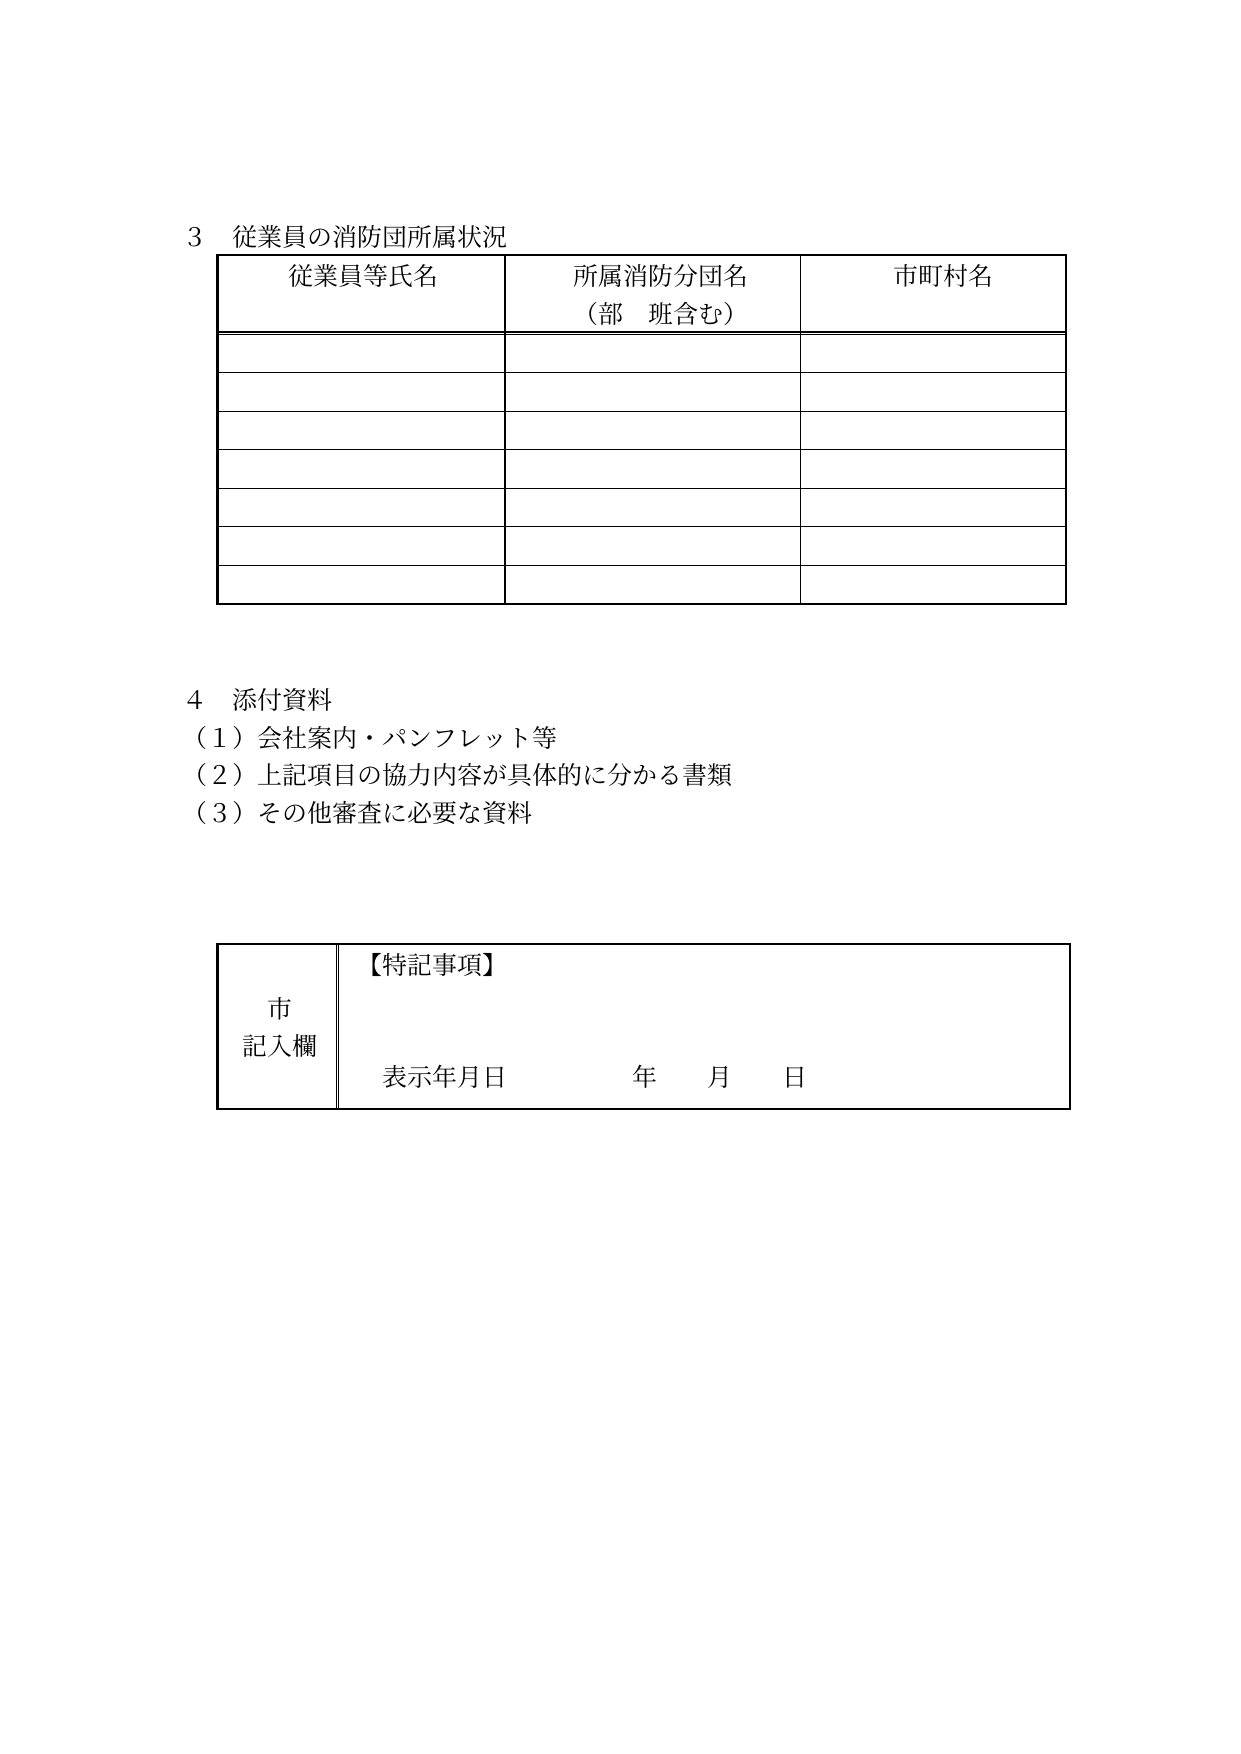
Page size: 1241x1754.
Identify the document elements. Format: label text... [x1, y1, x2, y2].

table_cell [801, 489, 1065, 526]
table_cell [801, 373, 1065, 411]
text ３ 従業員の消防団所属状況 [183, 217, 1058, 254]
table_header 従業員等氏名 [219, 256, 504, 331]
table_cell [219, 335, 504, 372]
table_cell [506, 335, 800, 372]
table_cell [801, 450, 1065, 488]
table_cell [219, 489, 504, 526]
table_cell [801, 566, 1065, 603]
table_header 市 記入欄 [219, 945, 336, 1108]
table_cell [219, 527, 504, 565]
text （３）その他審査に必要な資料 [183, 793, 1058, 830]
table_header 市町村名 [801, 256, 1065, 331]
table_cell [506, 489, 800, 526]
table_cell [506, 527, 800, 565]
table_cell [801, 527, 1065, 565]
table_cell [506, 450, 800, 488]
table_cell [506, 566, 800, 603]
text （１）会社案内・パンフレット等 [183, 718, 1058, 755]
table_cell [219, 412, 504, 449]
table_cell [219, 373, 504, 411]
table_cell [801, 412, 1065, 449]
text （２）上記項目の協力内容が具体的に分かる書類 [183, 755, 1058, 793]
table_cell [801, 335, 1065, 372]
table_cell [219, 450, 504, 488]
table_header 所属消防分団名 （部 班含む） [506, 256, 800, 331]
table_header 【特記事項】 表示年月日 年 月 日 [339, 945, 1069, 1108]
table_cell [219, 566, 504, 603]
text ４ 添付資料 [183, 680, 1058, 718]
table_cell [506, 412, 800, 449]
table_cell [506, 373, 800, 411]
